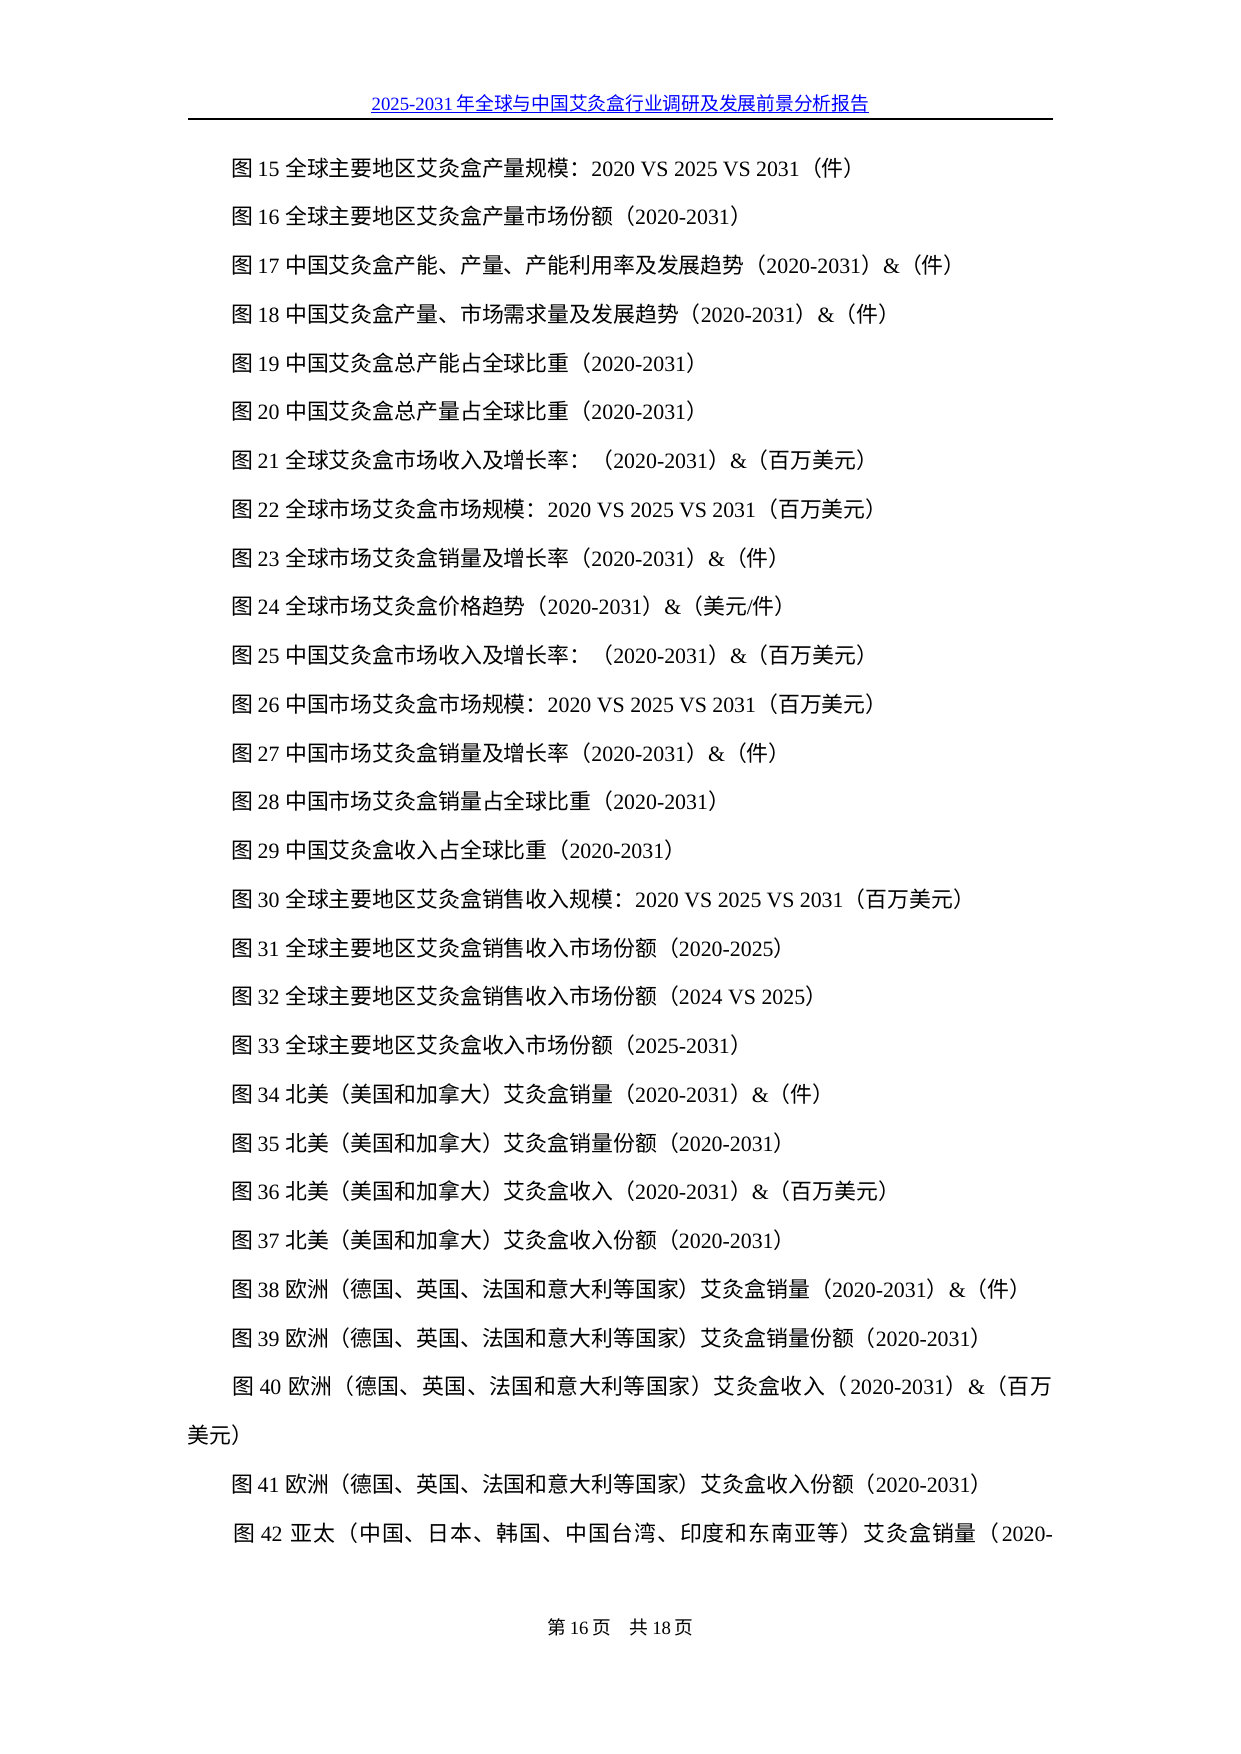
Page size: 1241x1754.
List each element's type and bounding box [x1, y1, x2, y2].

text [187, 150, 1053, 1548]
